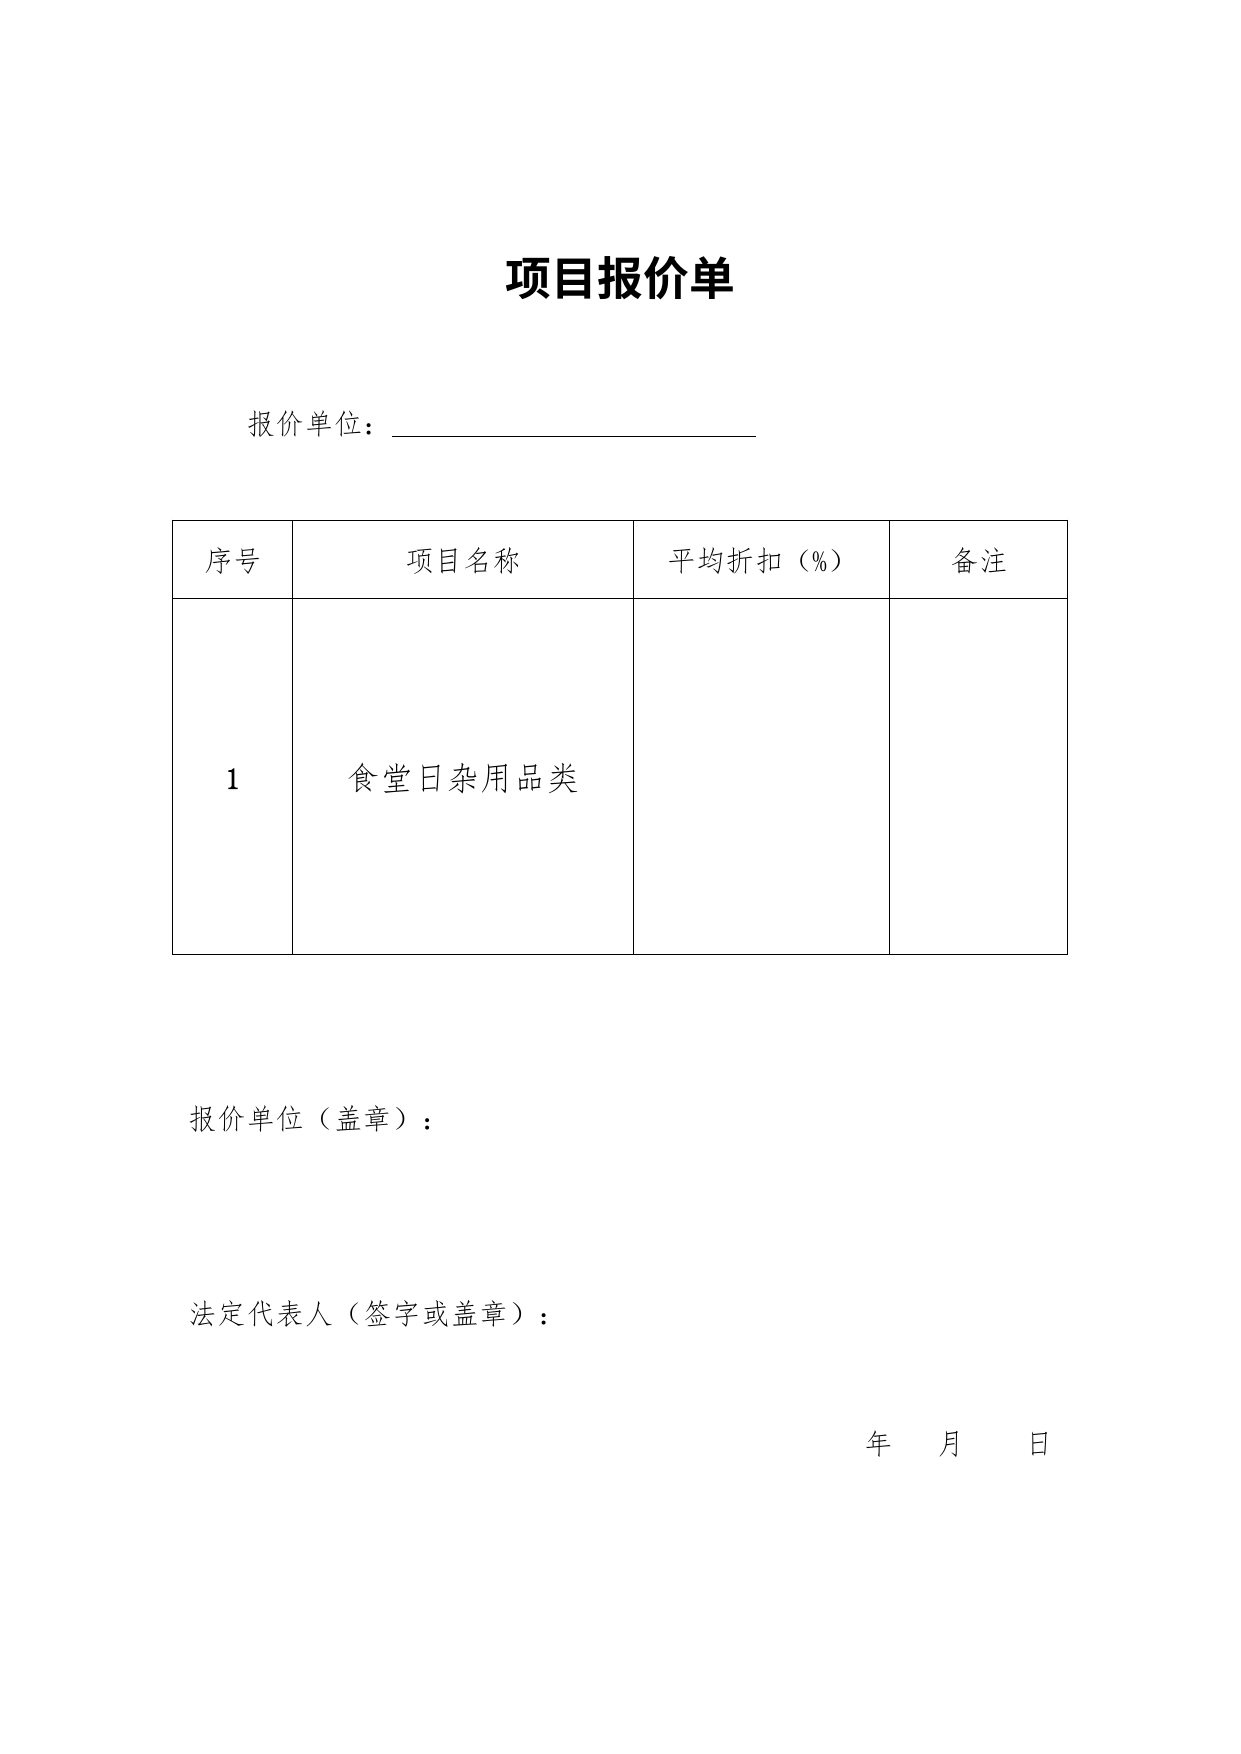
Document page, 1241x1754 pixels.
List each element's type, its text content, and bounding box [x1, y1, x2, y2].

text 报价单位： [187, 389, 1053, 454]
table_header 平均折扣（%） [634, 521, 889, 598]
text 项目报价单 [187, 227, 1053, 324]
table_header 备注 [890, 521, 1067, 598]
text 报价单位（盖章）： [187, 1085, 1053, 1150]
table_header 项目名称 [293, 521, 633, 598]
text 年 月 日 [187, 1410, 1053, 1475]
text 法定代表人（签字或盖章）： [187, 1280, 1053, 1345]
table_cell 1 [173, 599, 292, 954]
table_cell 食堂日杂用品类 [293, 599, 633, 954]
table_header 序号 [173, 521, 292, 598]
table_cell [634, 599, 889, 954]
table_cell [890, 599, 1067, 954]
